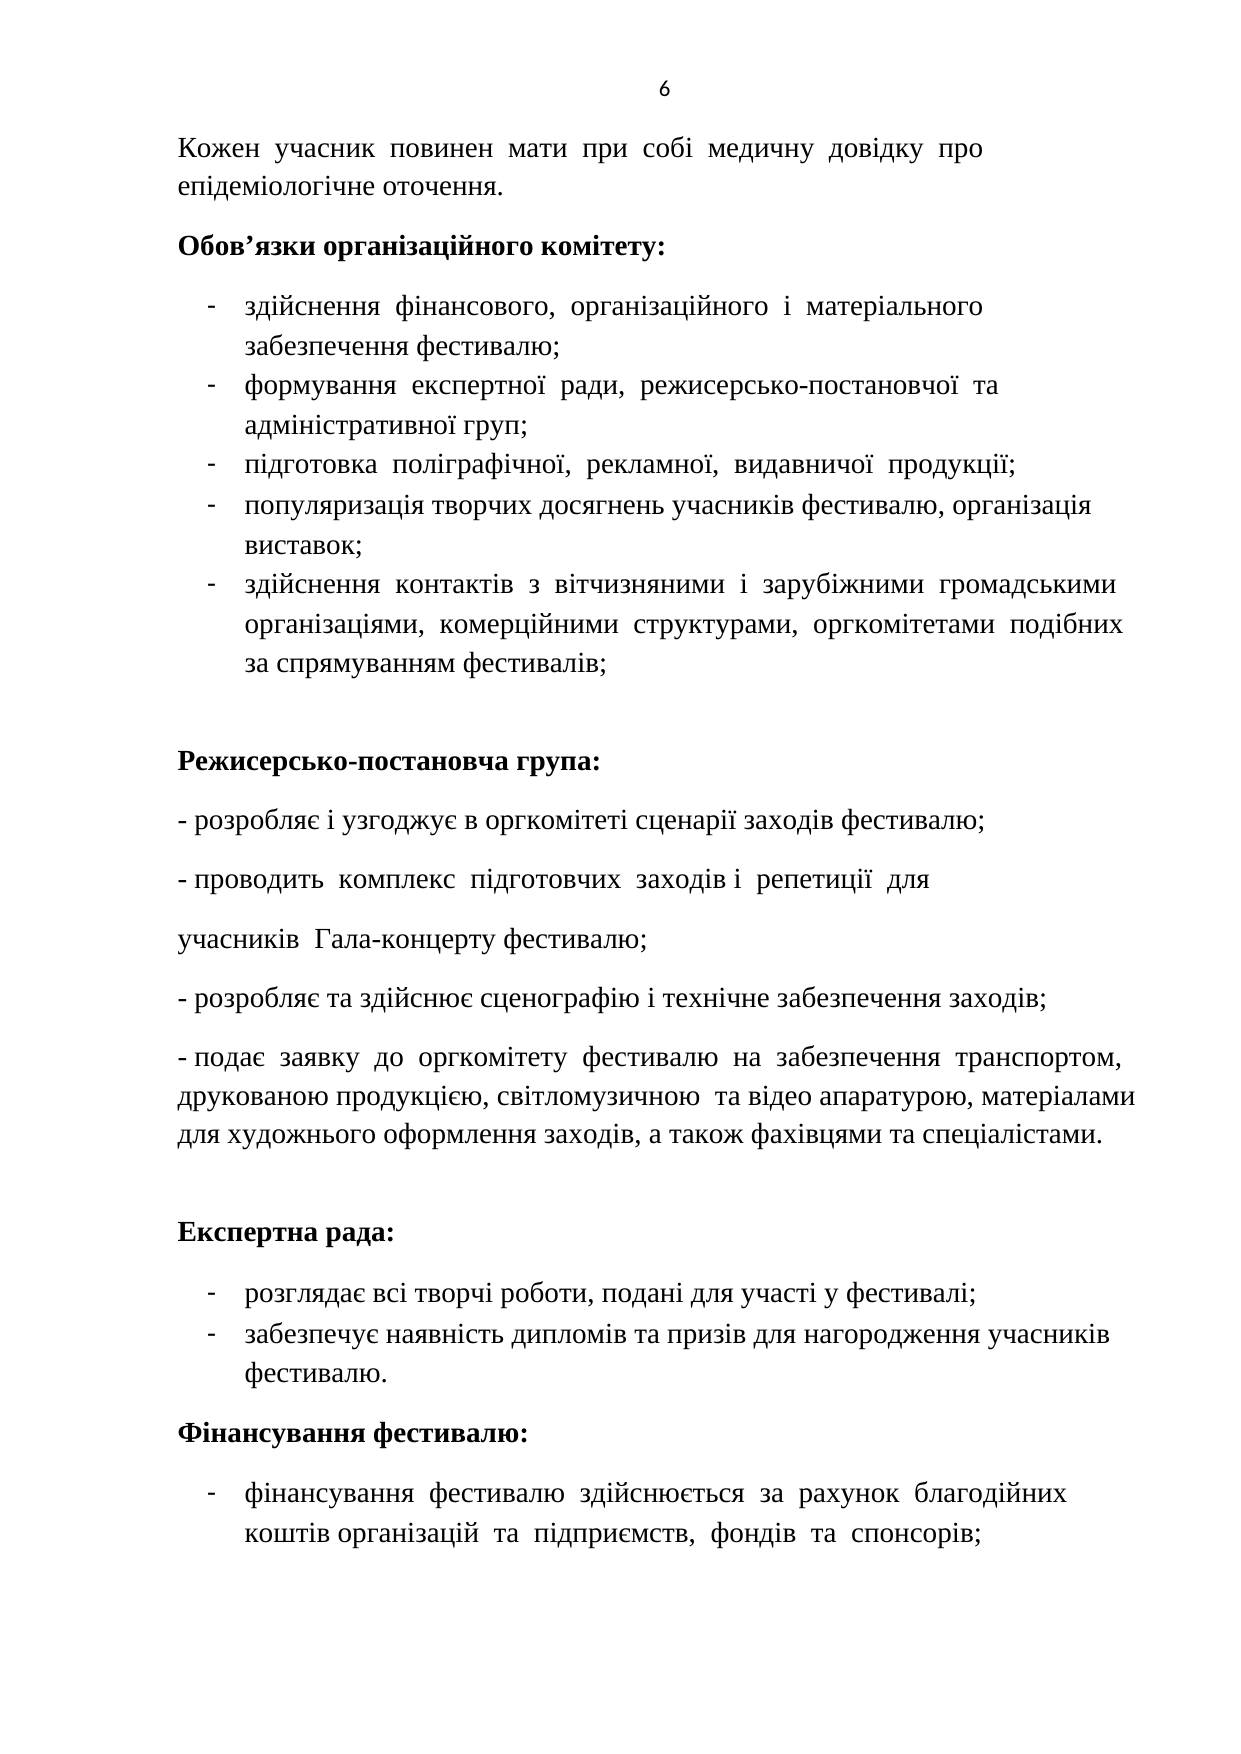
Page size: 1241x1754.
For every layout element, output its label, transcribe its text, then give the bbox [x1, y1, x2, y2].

text Фінансування фестивалю: [177, 1415, 1152, 1448]
text учасників Гала-концерту фестивалю; [177, 921, 1152, 954]
text - розробляє та здійснює сценографію і технічне забезпечення заходів; [177, 980, 1152, 1014]
text Обов’язки організаційного комітету: [177, 228, 1152, 261]
list популяризація творчих досягнень учасників фестивалю, організація виставок; [207, 486, 1152, 561]
text друкованою продукцією, світломузичною та відео апаратурою, матеріалами для художнього оформлення заходів, а також фахівцями та спеціалістами. [177, 1078, 1152, 1150]
list підготовка поліграфічної, рекламної, видавничої продукції; [207, 445, 1152, 481]
list здійснення фінансового, організаційного і матеріального забезпечення фестивалю; [207, 287, 1152, 361]
text - подає заявку до оргкомітету фестивалю на забезпечення транспортом, [177, 1039, 1152, 1073]
list здійснення контактів з вітчизняними і зарубіжними громадськими організаціями, комерційними структурами, оргкомітетами подібних за спрямуванням фестивалів; [207, 566, 1152, 678]
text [177, 130, 1152, 202]
text Режисерсько-постановча група: [177, 743, 1152, 776]
list забезпечує наявність дипломів та призів для нагородження учасників фестивалю. [207, 1315, 1152, 1389]
text - проводить комплекс підготовчих заходів і репетиції для [177, 861, 1152, 895]
list формування експертної ради, режисерсько-постановчої та адміністративної груп; [207, 366, 1152, 440]
list фінансування фестивалю здійснюється за рахунок благодійних коштів організацій та підприємств, фондів та спонсорів; [207, 1474, 1152, 1548]
text - розробляє і узгоджує в оргкомітеті сценарії заходів фестивалю; [177, 802, 1152, 836]
text Експертна рада: [177, 1214, 1152, 1248]
list розглядає всі творчі роботи, подані для участі у фестивалі; [207, 1274, 1152, 1309]
